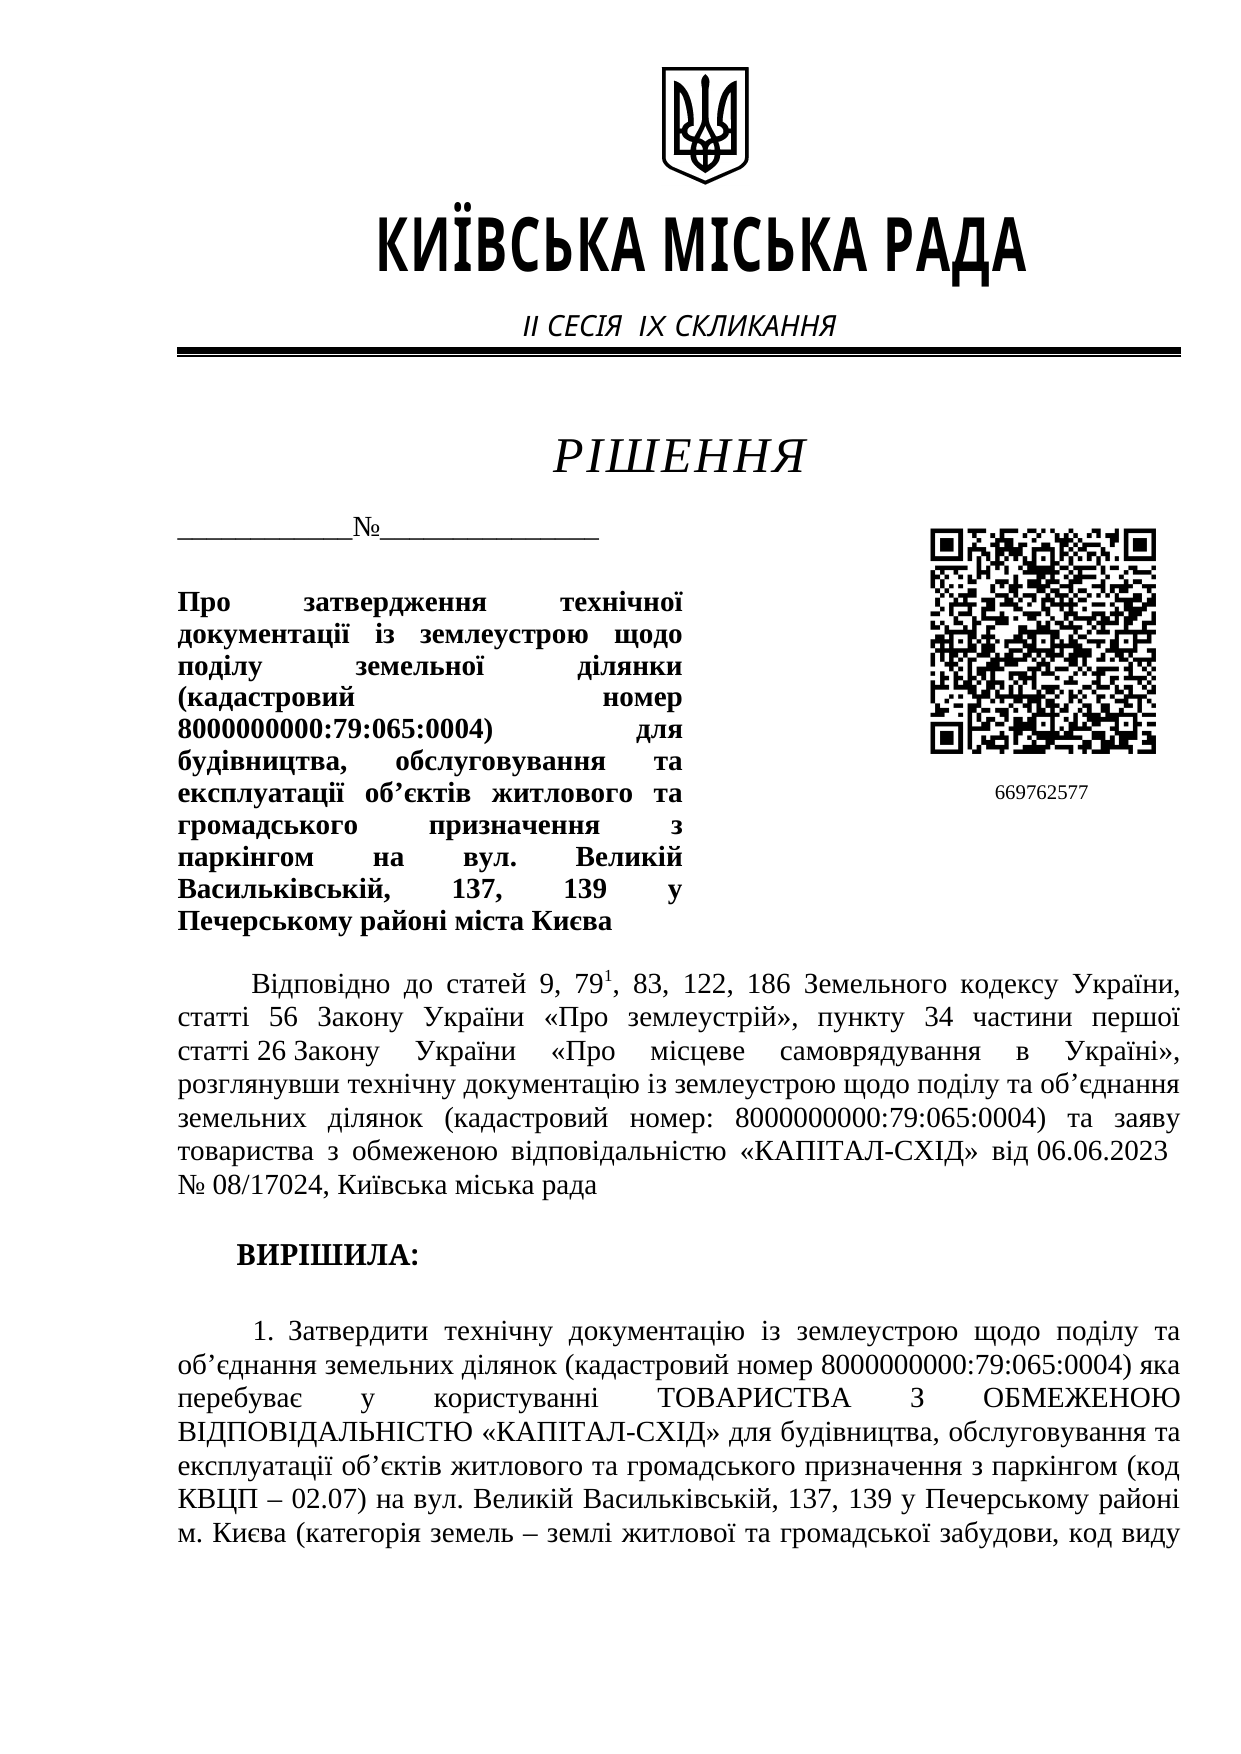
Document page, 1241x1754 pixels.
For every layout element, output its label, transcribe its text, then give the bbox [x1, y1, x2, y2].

text ВИРІШИЛА: [177, 1234, 1181, 1274]
table_header Про затвердження технічної документації із землеустрою щодо поділу земельної ділянки (кадастровий номер 8000000000:79:065:0004) для будівництва, обслуговування та експлуатації об’єктів житлового та громадського призначення з паркінгом на вул. Великій Васильківській, 137, 139 у Печерському районі міста Києва [166, 586, 694, 936]
picture [912, 511, 1174, 772]
text КИЇВСЬКА МІСЬКА РАДА [222, 191, 1181, 293]
text Відповідно до статей 9, 791, 83, 122, 186 Земельного кодексу України, статті 56 Закону України «Про землеустрій», пункту 34 частини першої статті 26 Закону України «Про місцеве самоврядування в Україні», розглянувши технічну документацію із землеустрою щодо поділу та об’єднання земельних ділянок (кадастровий номер: 8000000000:79:065:0004) та заяву товариства з обмеженою відповідальністю «КАПІТАЛ-СХІД» від 06.06.2023 № 08/17024, Київська міська рада [177, 966, 1181, 1201]
subtitle РІШЕННЯ [177, 426, 1181, 483]
subtitle II сесія IX скликання [177, 306, 1181, 347]
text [177, 1313, 1181, 1548]
text ____________№_______________ [177, 509, 1181, 542]
picture [660, 67, 751, 186]
